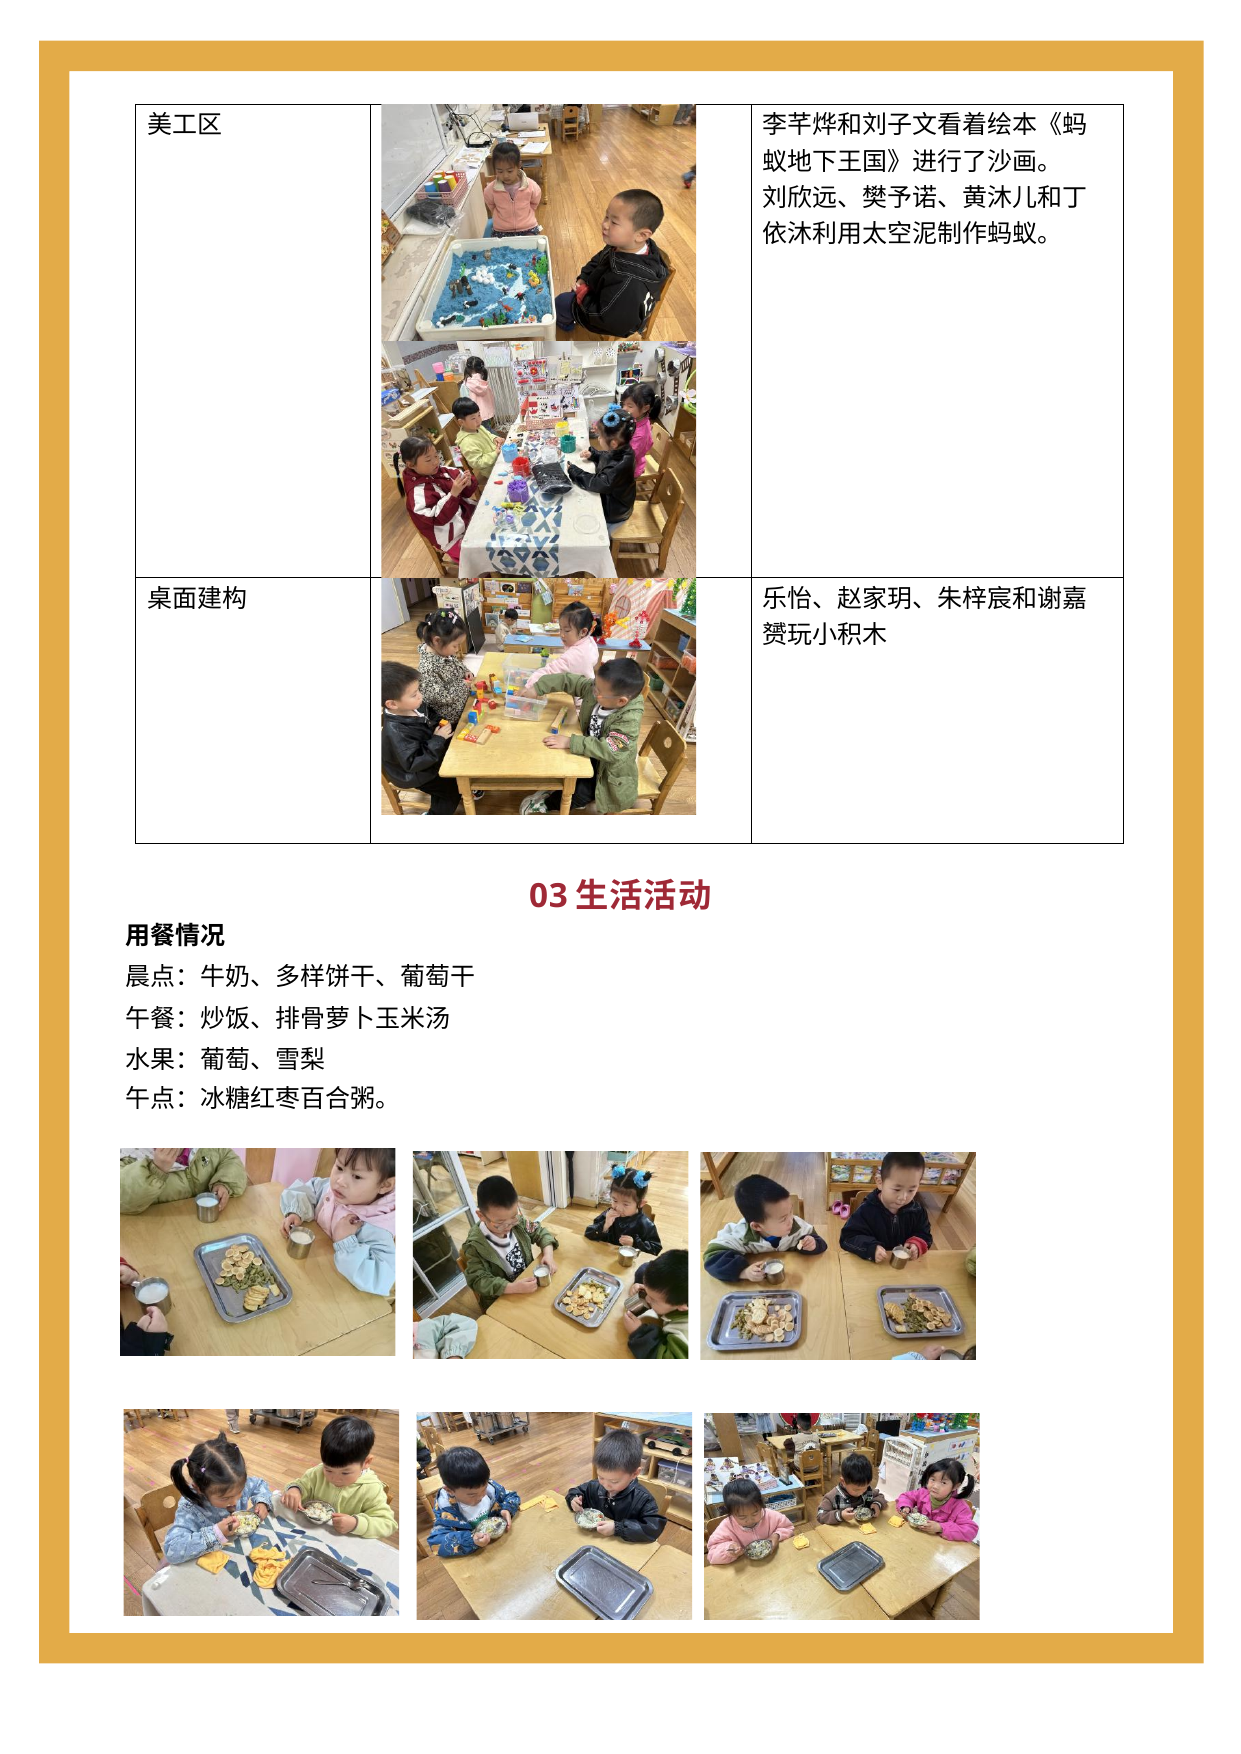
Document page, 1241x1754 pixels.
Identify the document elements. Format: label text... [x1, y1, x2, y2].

picture [120, 1148, 396, 1356]
text 午餐：炒饭、排骨萝卜玉米汤 [75, 994, 1165, 1036]
text 03生活活动 [75, 879, 1165, 915]
table_cell [371, 105, 381, 577]
picture [381, 104, 697, 815]
table_cell 美工区 [136, 105, 370, 577]
table_cell 乐怡、赵家玥、朱梓宸和谢嘉赟玩小积木 [752, 578, 1123, 843]
picture [700, 1152, 976, 1360]
picture [412, 1151, 689, 1359]
text 晨点：牛奶、多样饼干、葡萄干 [75, 952, 1165, 994]
table_cell 李芊烨和刘子文看着绘本《蚂蚁地下王国》进行了沙画。 刘欣远、樊予诺、黄沐儿和丁依沐利用太空泥制作蚂蚁。 [752, 105, 1123, 577]
table_cell 桌面建构 [136, 578, 370, 843]
text 水果：葡萄、雪梨 [75, 1036, 1165, 1077]
text 午点：冰糖红枣百合粥。 [75, 1077, 1165, 1115]
picture [704, 1413, 980, 1620]
table_cell [697, 105, 751, 577]
picture [416, 1412, 693, 1620]
picture [123, 1409, 400, 1616]
text 用餐情况 [75, 915, 1165, 952]
table_cell [371, 578, 751, 843]
